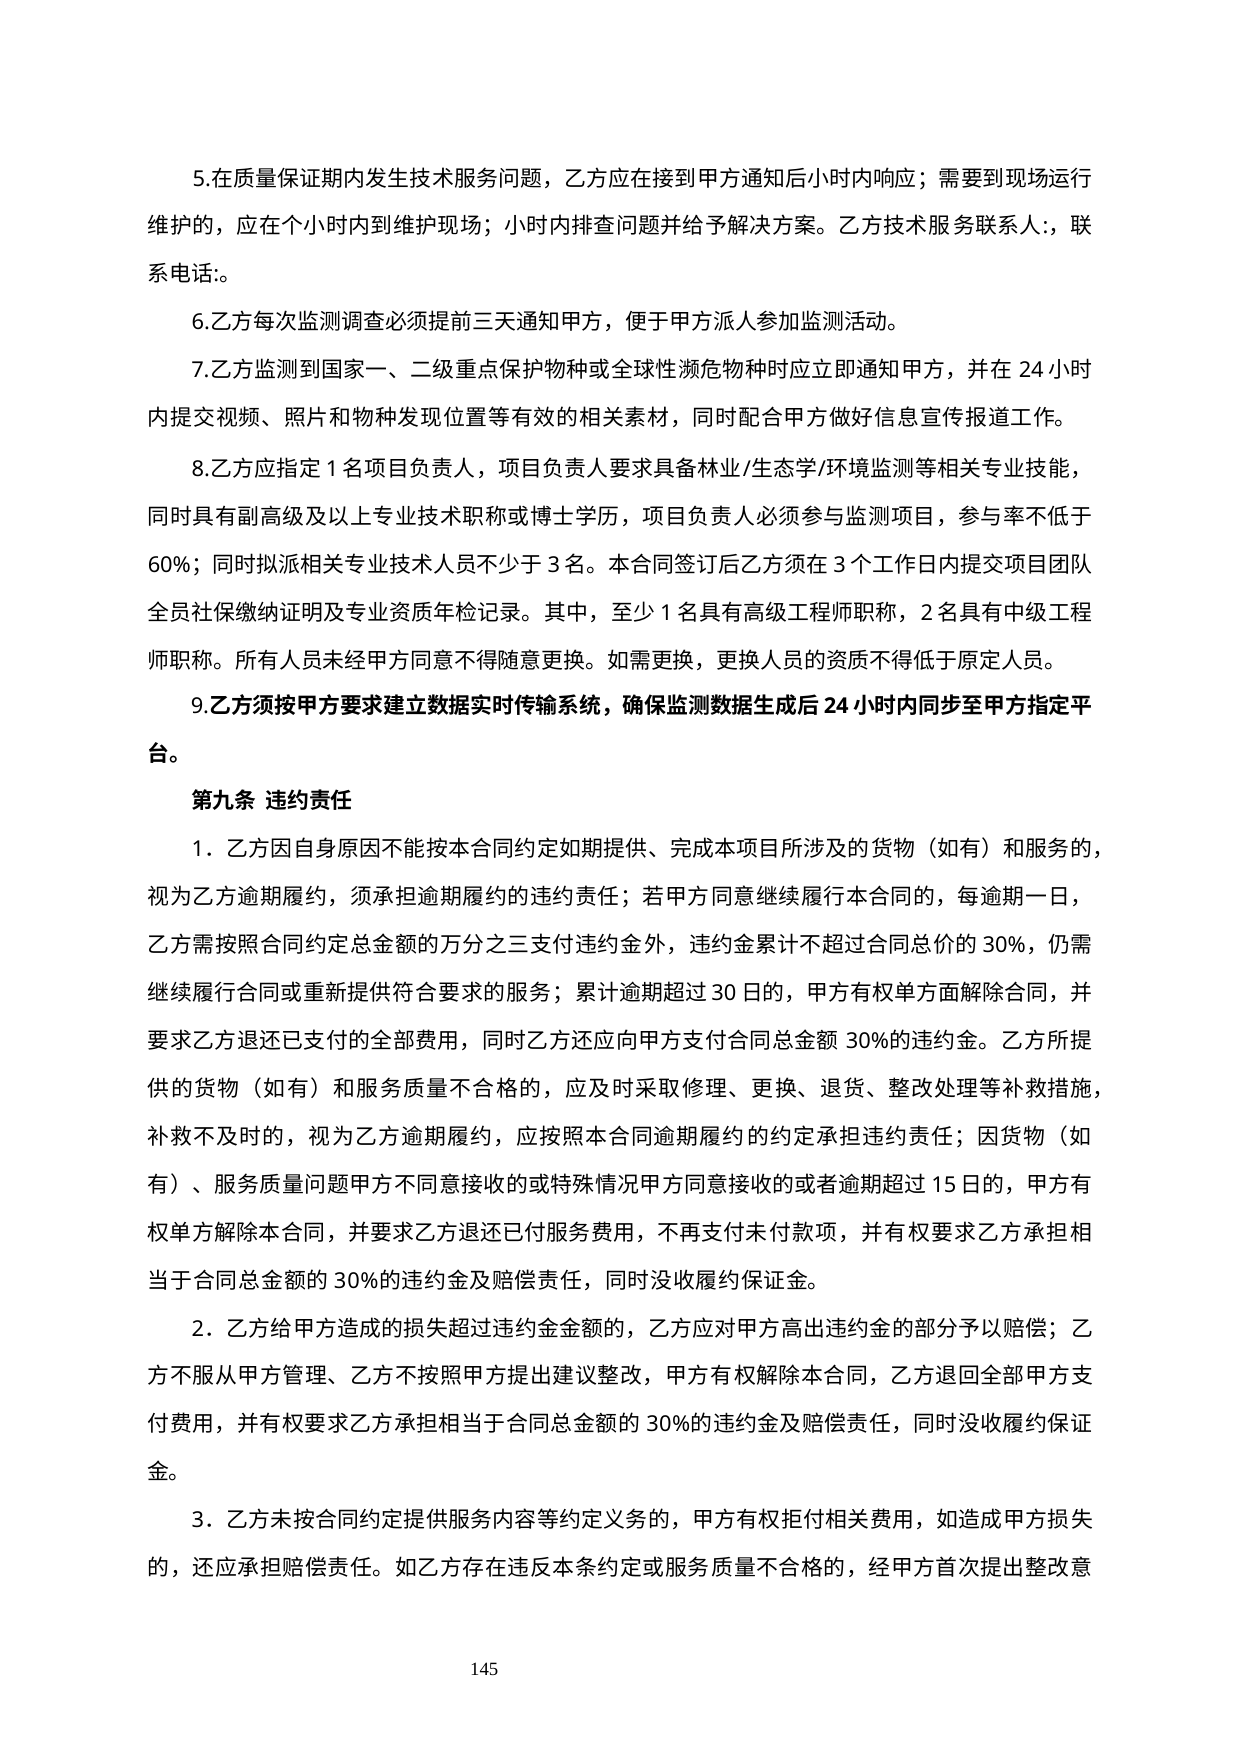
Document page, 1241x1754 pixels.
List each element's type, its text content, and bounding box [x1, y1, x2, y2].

text 第九条 违约责任 [148, 771, 1093, 818]
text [148, 1489, 1093, 1585]
text 1．乙方因自身原因不能按本合同约定如期提供、完成本项目所涉及的货物（如有）和服务的，视为乙方逾期履约，须承担逾期履约的违约责任；若甲方同意继续履行本合同的，每逾期一日，乙方需按照合同约定总金额的万分之三支付违约金外，违约金累计不超过合同总价的30%，仍需继续履行合同或重新提供符合要求的服务；累计逾期超过30日的，甲方有权单方面解除合同，并要求乙方退还已支付的全部费用，同时乙方还应向甲方支付合同总金额30%的违约金。乙方所提供的货物（如有）和服务质量不合格的，应及时采取修理、更换、退货、整改处理等补救措施，补救不及时的，视为乙方逾期履约，应按照本合同逾期履约的约定承担违约责任；因货物（如有）、服务质量问题甲方不同意接收的或特殊情况甲方同意接收的或者逾期超过15日的，甲方有权单方解除本合同，并要求乙方退还已付服务费用，不再支付未付款项，并有权要求乙方承担相当于合同总金额的30%的违约金及赔偿责任，同时没收履约保证金。 [148, 818, 1093, 1298]
text 2．乙方给甲方造成的损失超过违约金金额的，乙方应对甲方高出违约金的部分予以赔偿；乙方不服从甲方管理、乙方不按照甲方提出建议整改，甲方有权解除本合同，乙方退回全部甲方支付费用，并有权要求乙方承担相当于合同总金额的30%的违约金及赔偿责任，同时没收履约保证金。 [148, 1298, 1093, 1489]
text 5.在质量保证期内发生技术服务问题，乙方应在接到甲方通知后小时内响应；需要到现场运行维护的，应在个小时内到维护现场；小时内排查问题并给予解决方案。乙方技术服务联系人:，联系电话:。 [148, 148, 1093, 291]
text 9.乙方须按甲方要求建立数据实时传输系统，确保监测数据生成后24小时内同步至甲方指定平台。 [148, 675, 1093, 771]
text 7.乙方监测到国家一、二级重点保护物种或全球性濒危物种时应立即通知甲方，并在24小时内提交视频、照片和物种发现位置等有效的相关素材，同时配合甲方做好信息宣传报道工作。 [148, 339, 1093, 435]
text 6.乙方每次监测调查必须提前三天通知甲方，便于甲方派人参加监测活动。 [148, 291, 1093, 339]
text 8.乙方应指定1名项目负责人，项目负责人要求具备林业/生态学/环境监测等相关专业技能，同时具有副高级及以上专业技术职称或博士学历，项目负责人必须参与监测项目，参与率不低于60%；同时拟派相关专业技术人员不少于3名。本合同签订后乙方须在3个工作日内提交项目团队全员社保缴纳证明及专业资质年检记录。其中，至少1名具有高级工程师职称，2名具有中级工程师职称。所有人员未经甲方同意不得随意更换。如需更换，更换人员的资质不得低于原定人员。 [148, 435, 1093, 675]
